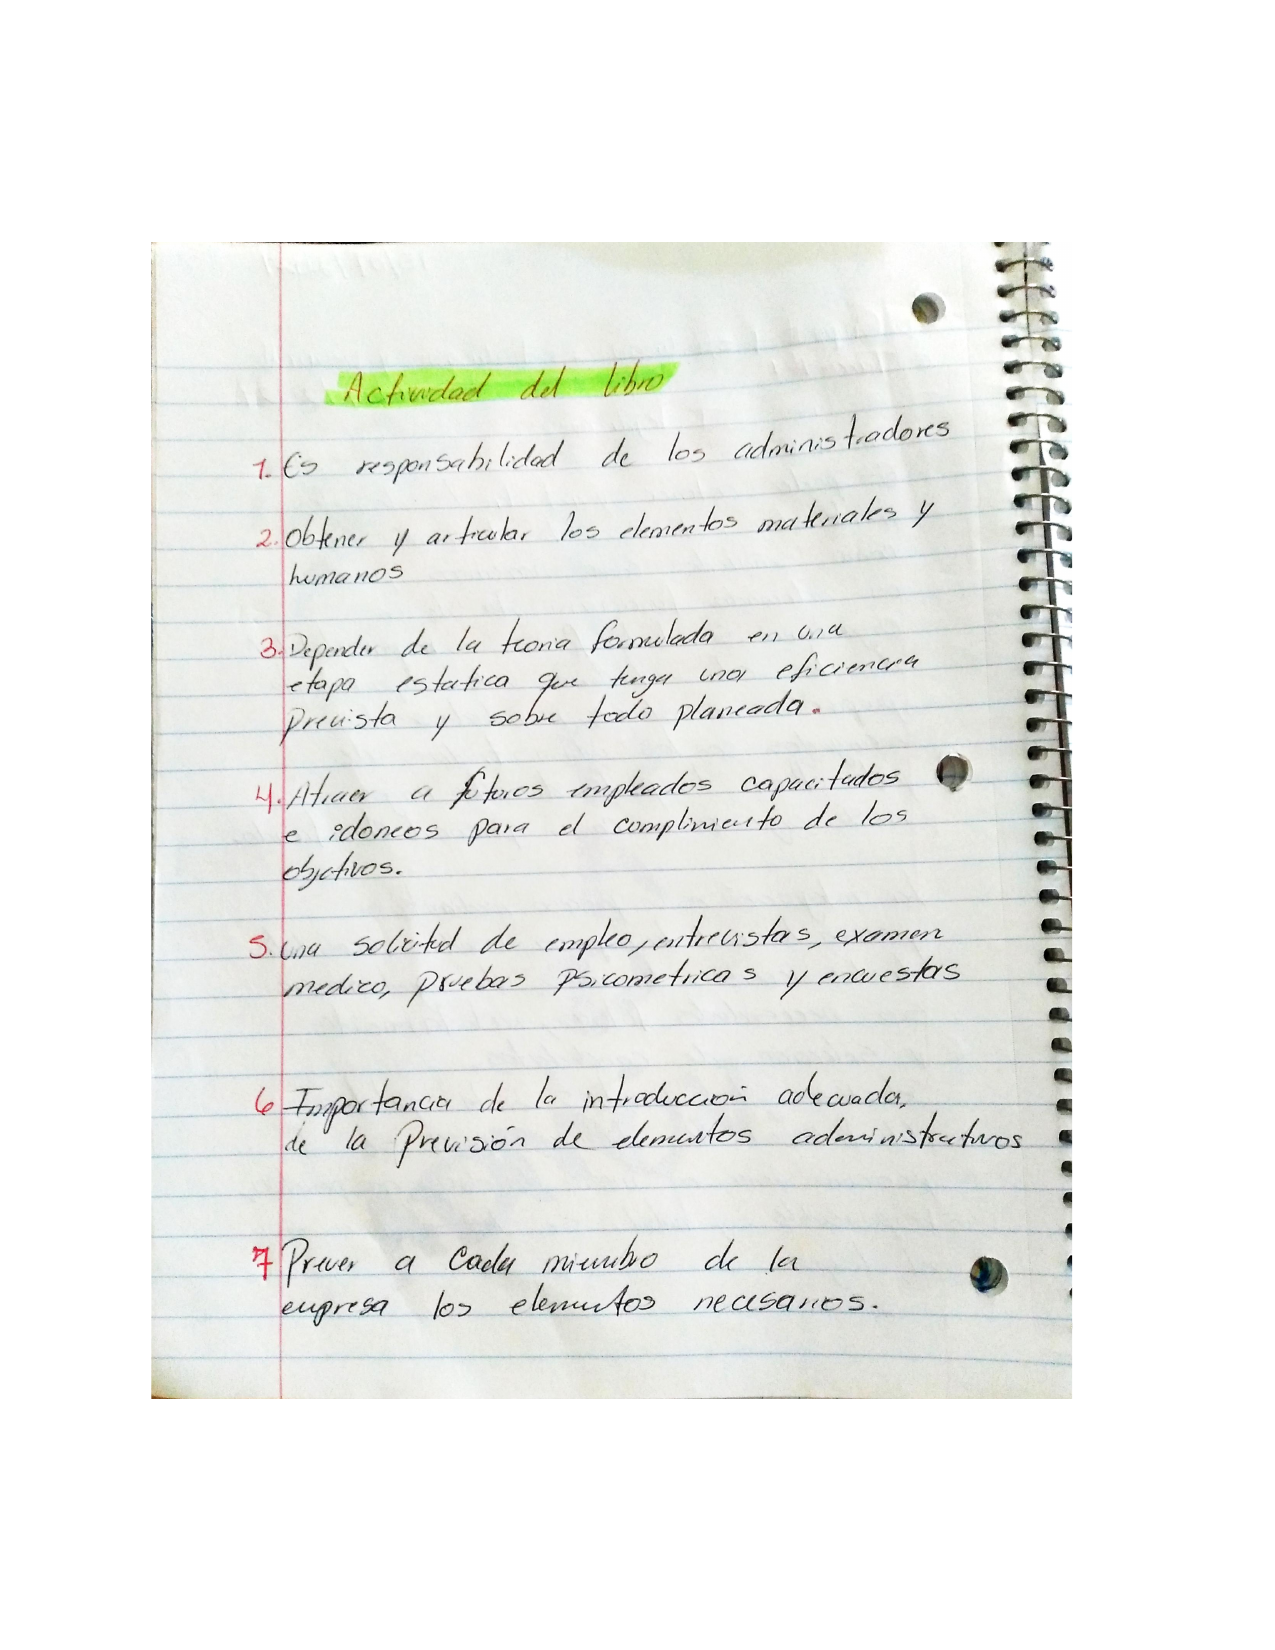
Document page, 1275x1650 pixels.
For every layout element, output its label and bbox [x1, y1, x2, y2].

picture [151, 242, 1073, 1399]
